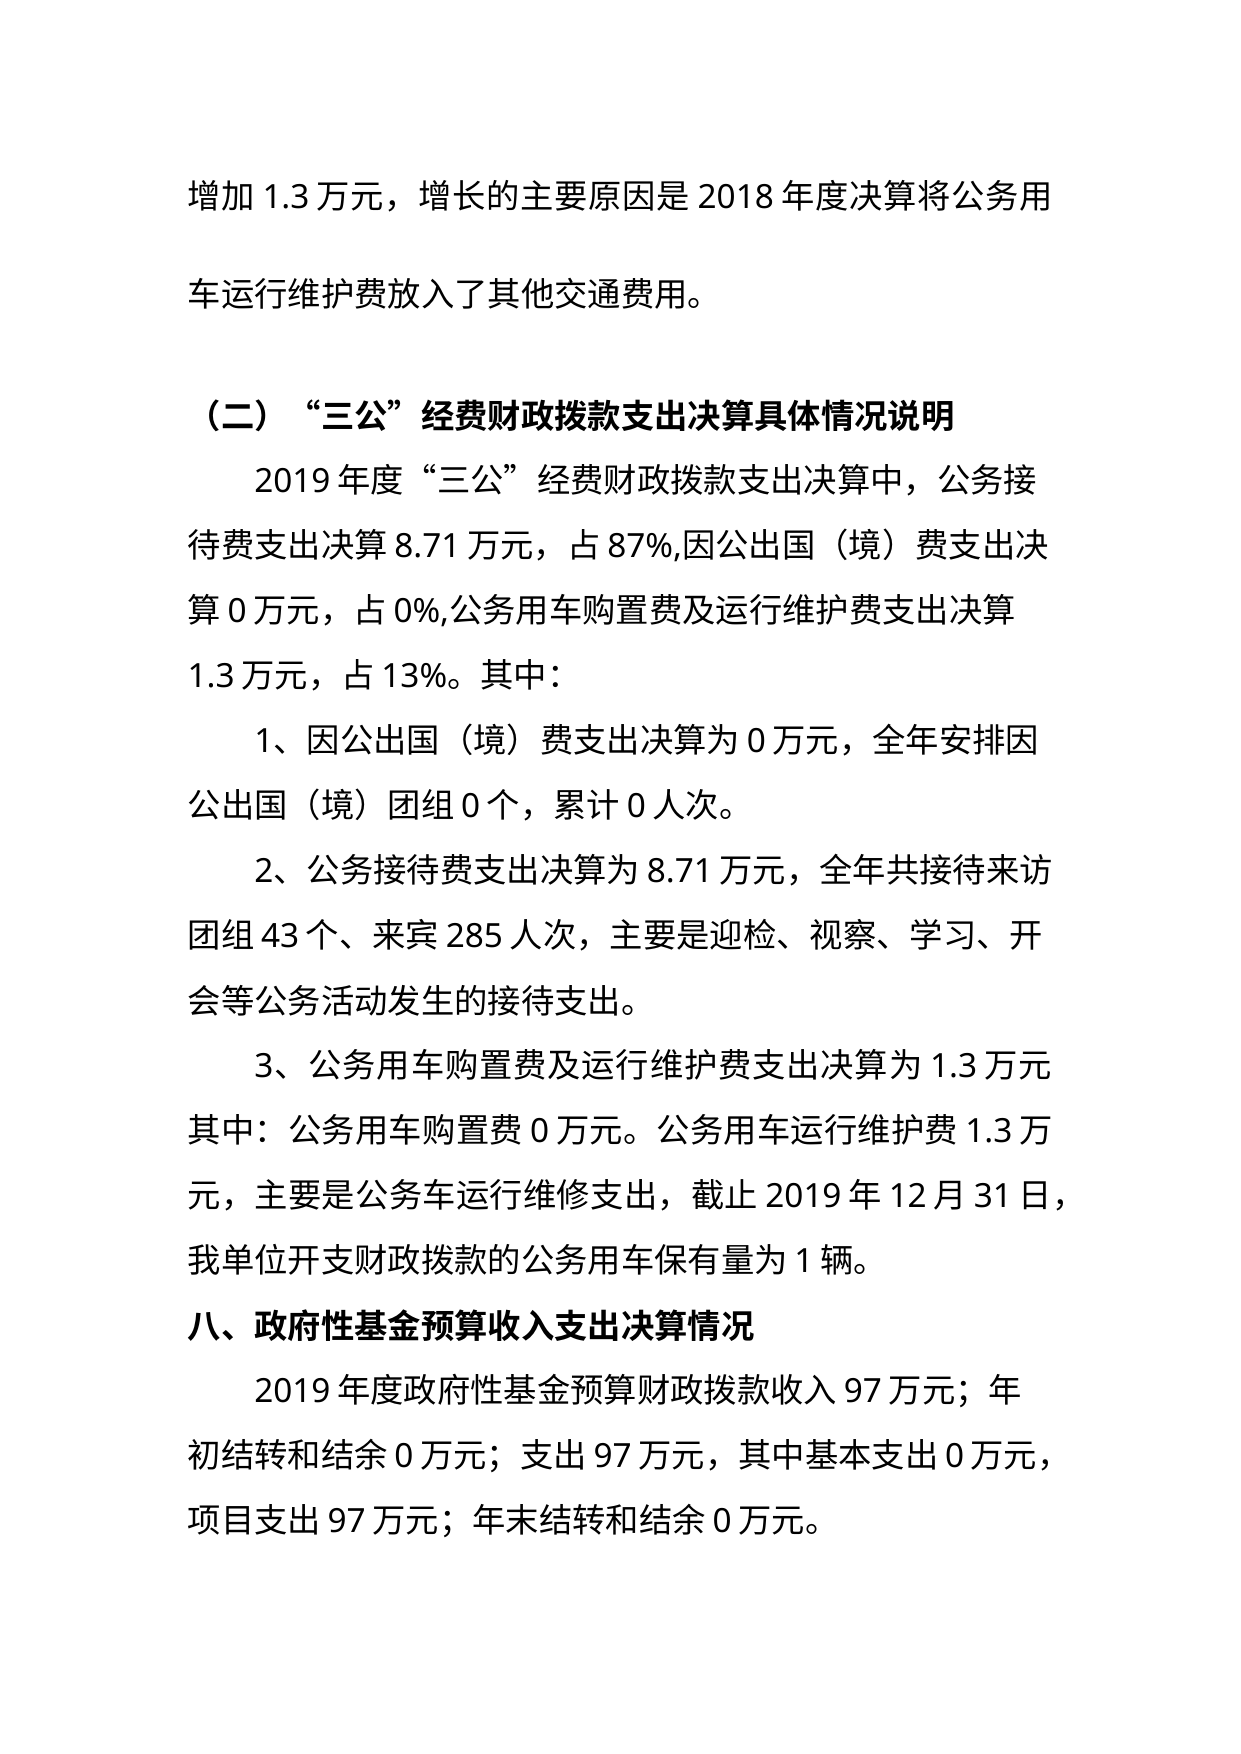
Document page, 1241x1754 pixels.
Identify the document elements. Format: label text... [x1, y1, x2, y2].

text （二）“三公”经费财政拨款支出决算具体情况说明 [187, 381, 1053, 446]
text 1、因公出国（境）费支出决算为0万元，全年安排因公出国（境）团组0个，累计0人次。 [187, 706, 1053, 836]
text 2、公务接待费支出决算为8.71万元，全年共接待来访团组43个、来宾285人次，主要是迎检、视察、学习、开会等公务活动发生的接待支出。 [187, 836, 1053, 1031]
text 2019年度“三公”经费财政拨款支出决算中，公务接待费支出决算8.71万元，占87%,因公出国（境）费支出决算0万元，占0%,公务用车购置费及运行维护费支出决算1.3万元，占13%。其中： [187, 446, 1053, 706]
text 八、政府性基金预算收入支出决算情况 [187, 1291, 1053, 1356]
text 2019年度政府性基金预算财政拨款收入97万元；年初结转和结余0万元；支出97万元，其中基本支出0万元，项目支出97万元；年末结转和结余0万元。 [187, 1356, 1053, 1551]
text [187, 162, 1053, 324]
text 3、公务用车购置费及运行维护费支出决算为1.3万元，其中：公务用车购置费0万元。公务用车运行维护费1.3万元，主要是公务车运行维修支出，截止2019年12月31日，我单位开支财政拨款的公务用车保有量为1辆。 [187, 1031, 1053, 1291]
